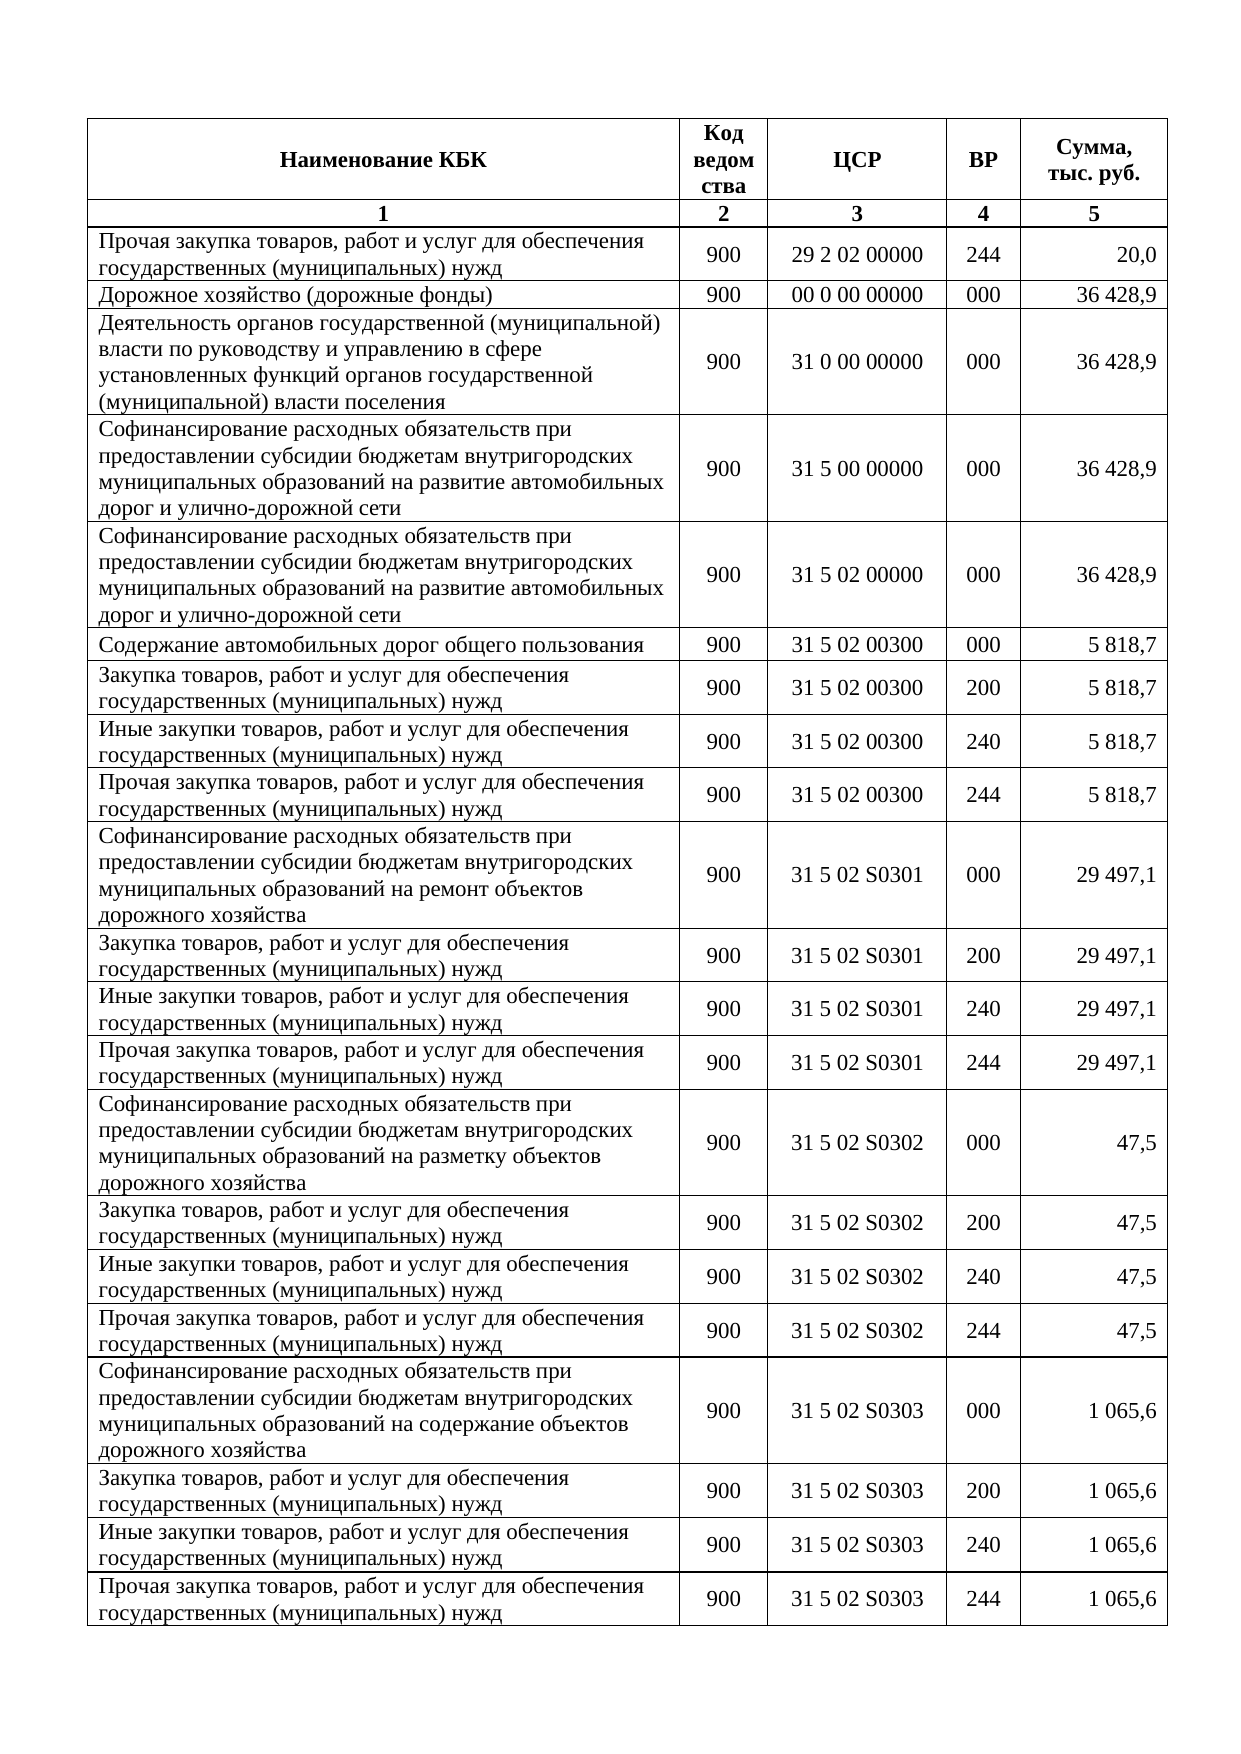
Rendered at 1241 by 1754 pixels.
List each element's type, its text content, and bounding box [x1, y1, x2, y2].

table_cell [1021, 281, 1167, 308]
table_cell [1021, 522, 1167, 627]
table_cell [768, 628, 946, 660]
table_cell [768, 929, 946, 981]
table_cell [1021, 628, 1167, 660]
table_header ЦСР [768, 119, 946, 199]
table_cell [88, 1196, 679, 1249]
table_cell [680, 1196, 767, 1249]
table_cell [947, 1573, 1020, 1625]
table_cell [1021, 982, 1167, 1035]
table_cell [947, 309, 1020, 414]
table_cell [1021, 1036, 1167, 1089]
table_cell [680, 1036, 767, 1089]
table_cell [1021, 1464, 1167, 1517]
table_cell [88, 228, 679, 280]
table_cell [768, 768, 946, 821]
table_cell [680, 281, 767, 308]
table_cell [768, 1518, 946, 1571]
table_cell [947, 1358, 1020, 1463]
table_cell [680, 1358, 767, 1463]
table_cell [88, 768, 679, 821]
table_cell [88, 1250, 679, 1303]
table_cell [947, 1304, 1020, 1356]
table_cell 4 [947, 200, 1020, 226]
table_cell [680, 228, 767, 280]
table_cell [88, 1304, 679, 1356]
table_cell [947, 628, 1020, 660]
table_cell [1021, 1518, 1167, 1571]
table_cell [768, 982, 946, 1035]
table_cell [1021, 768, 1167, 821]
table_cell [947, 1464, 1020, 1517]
table_header Сумма, тыс. руб. [1021, 119, 1167, 199]
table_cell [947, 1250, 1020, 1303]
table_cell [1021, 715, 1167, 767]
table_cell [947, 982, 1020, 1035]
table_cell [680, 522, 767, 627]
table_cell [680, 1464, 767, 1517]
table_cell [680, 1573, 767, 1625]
table_cell 5 [1021, 200, 1167, 226]
table_cell 2 [680, 200, 767, 226]
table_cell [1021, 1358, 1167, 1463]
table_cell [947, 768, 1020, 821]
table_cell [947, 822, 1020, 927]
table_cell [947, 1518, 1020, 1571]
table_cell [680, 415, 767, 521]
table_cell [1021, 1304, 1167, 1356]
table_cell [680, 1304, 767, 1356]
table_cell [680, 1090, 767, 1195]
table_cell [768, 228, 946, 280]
table_header ВР [947, 119, 1020, 199]
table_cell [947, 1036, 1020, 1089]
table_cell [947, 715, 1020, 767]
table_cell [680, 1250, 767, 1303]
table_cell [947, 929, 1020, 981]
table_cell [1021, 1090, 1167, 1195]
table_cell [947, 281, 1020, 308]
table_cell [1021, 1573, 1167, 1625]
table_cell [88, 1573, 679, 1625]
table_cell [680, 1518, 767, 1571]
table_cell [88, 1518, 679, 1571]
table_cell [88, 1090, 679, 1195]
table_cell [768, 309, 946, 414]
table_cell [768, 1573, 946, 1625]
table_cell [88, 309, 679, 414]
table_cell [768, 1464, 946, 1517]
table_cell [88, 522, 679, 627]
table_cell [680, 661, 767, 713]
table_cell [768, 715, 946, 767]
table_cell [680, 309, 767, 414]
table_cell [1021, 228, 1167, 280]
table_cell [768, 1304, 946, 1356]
table_cell 3 [768, 200, 946, 226]
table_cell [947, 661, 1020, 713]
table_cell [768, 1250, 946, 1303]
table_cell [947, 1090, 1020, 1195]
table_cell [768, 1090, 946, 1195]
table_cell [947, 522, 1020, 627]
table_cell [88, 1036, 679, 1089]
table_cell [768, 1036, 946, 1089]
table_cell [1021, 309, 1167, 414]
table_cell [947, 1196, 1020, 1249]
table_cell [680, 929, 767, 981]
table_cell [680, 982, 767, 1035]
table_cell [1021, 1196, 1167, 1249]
table_cell 1 [88, 200, 679, 226]
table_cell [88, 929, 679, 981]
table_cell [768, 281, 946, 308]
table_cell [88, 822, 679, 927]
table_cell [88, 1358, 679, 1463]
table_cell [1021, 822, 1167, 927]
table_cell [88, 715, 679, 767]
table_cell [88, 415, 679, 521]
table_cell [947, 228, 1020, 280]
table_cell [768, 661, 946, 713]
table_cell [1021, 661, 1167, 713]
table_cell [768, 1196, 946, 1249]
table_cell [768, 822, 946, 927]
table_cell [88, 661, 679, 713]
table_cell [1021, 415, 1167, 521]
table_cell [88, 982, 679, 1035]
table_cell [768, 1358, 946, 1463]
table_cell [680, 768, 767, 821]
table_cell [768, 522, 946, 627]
table_header Наименование КБК [88, 119, 679, 199]
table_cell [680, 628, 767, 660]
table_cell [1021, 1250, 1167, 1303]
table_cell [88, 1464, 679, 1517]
table_header Код ведомства [680, 119, 767, 199]
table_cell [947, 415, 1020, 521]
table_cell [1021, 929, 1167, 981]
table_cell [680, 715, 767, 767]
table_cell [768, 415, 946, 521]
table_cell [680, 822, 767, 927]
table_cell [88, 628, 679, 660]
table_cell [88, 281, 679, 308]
